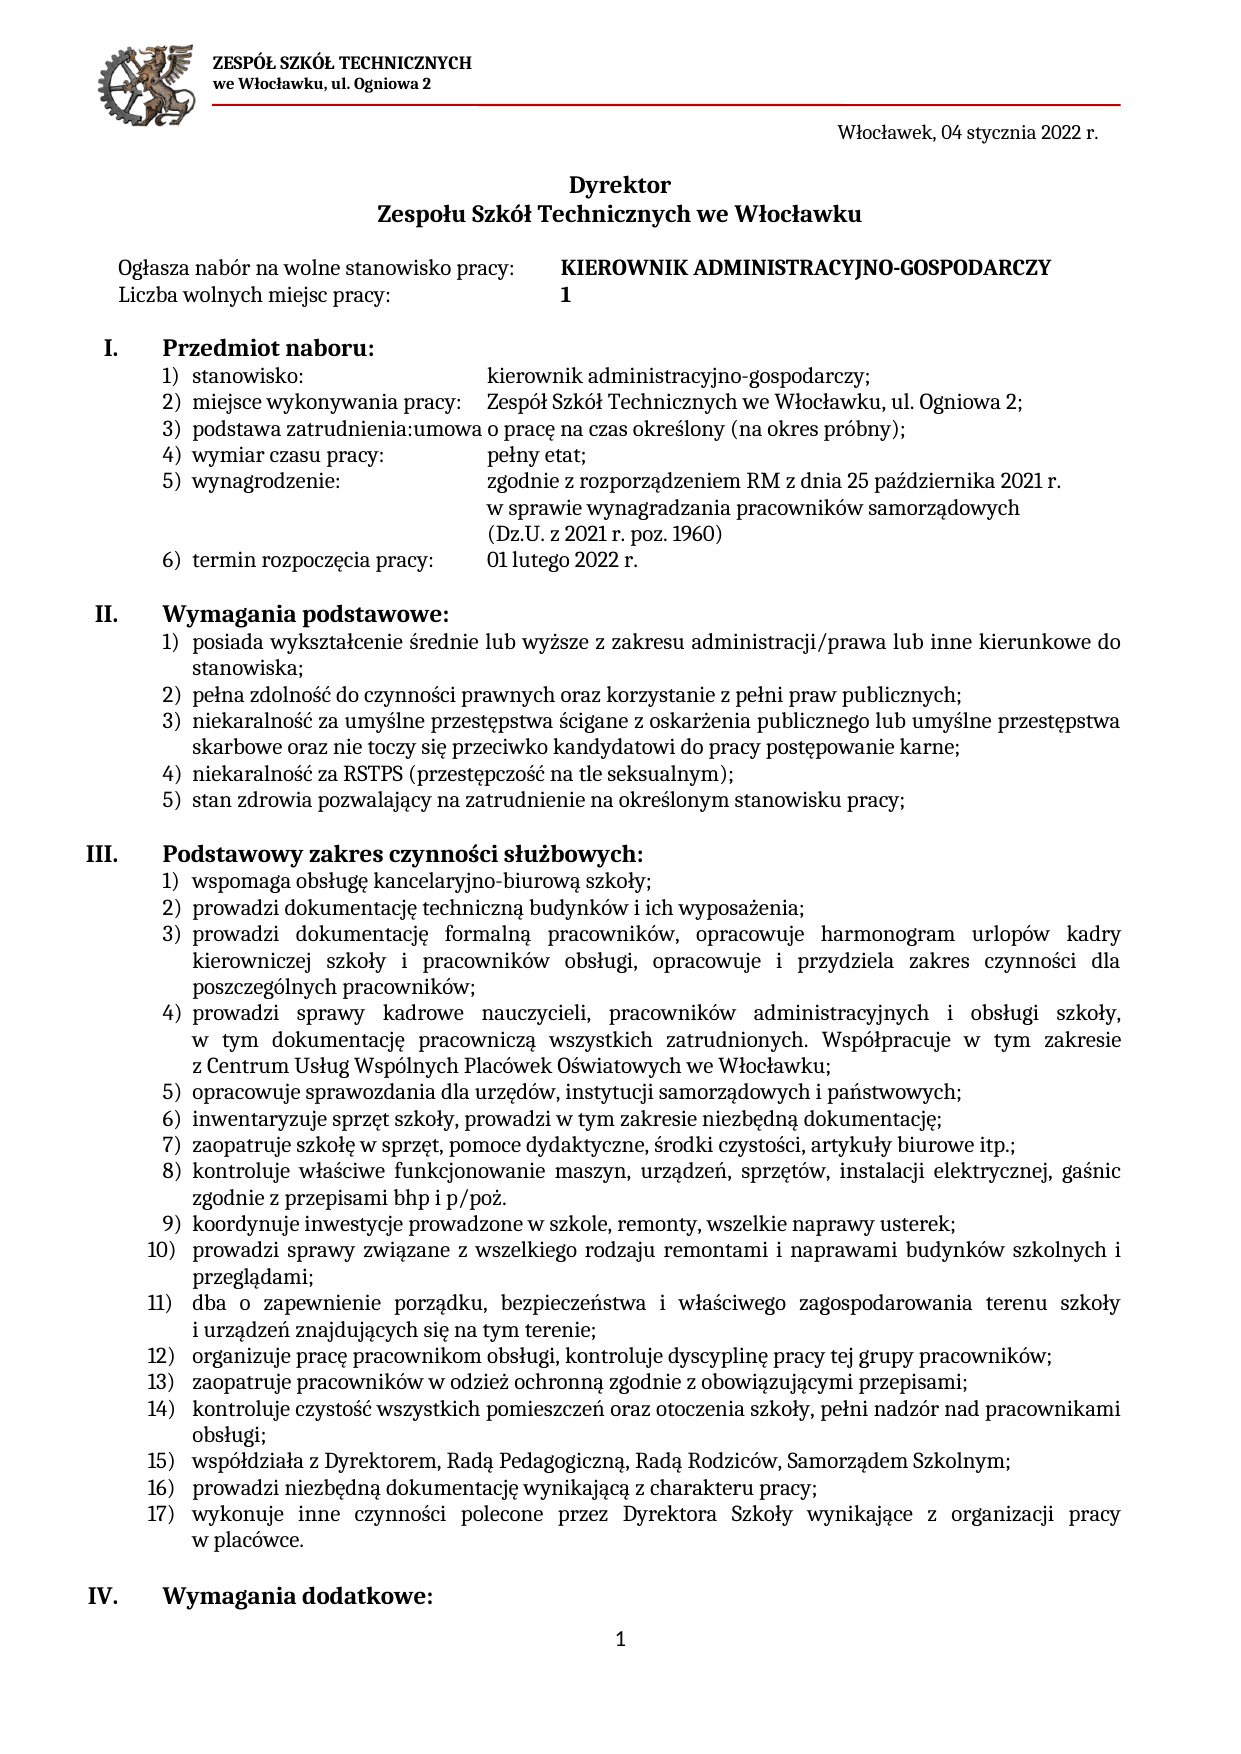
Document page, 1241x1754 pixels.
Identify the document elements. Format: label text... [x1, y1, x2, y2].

list prowadzi sprawy kadrowe nauczycieli, pracowników administracyjnych i obsługi szkoły, w tym dokumentację pracowniczą wszystkich zatrudnionych. Współpracuje w tym zakresie z Centrum Usług Wspólnych Placówek Oświatowych we Włocławku; [162, 1000, 1122, 1079]
list wspomaga obsługę kancelaryjno-biurową szkoły; [162, 868, 1122, 895]
list niekaralność za umyślne przestępstwa ścigane z oskarżenia publicznego lub umyślne przestępstwa skarbowe oraz nie toczy się przeciwko kandydatowi do pracy postępowanie karne; [162, 708, 1122, 761]
list dba o zapewnienie porządku, bezpieczeństwa i właściwego zagospodarowania terenu szkoły i urządzeń znajdujących się na tym terenie; [148, 1290, 1122, 1343]
text Liczba wolnych miejsc pracy: 1 [118, 281, 1122, 308]
list pełna zdolność do czynności prawnych oraz korzystanie z pełni praw publicznych; [162, 681, 1122, 708]
list kontroluje czystość wszystkich pomieszczeń oraz otoczenia szkoły, pełni nadzór nad pracownikami obsługi; [148, 1395, 1122, 1448]
text Dyrektor [118, 171, 1122, 200]
list Wymagania podstawowe: [118, 600, 1122, 629]
list zaopatruje pracowników w odzież ochronną zgodnie z obowiązującymi przepisami; [148, 1369, 1122, 1395]
list organizuje pracę pracownikom obsługi, kontroluje dyscyplinę pracy tej grupy pracowników; [148, 1343, 1122, 1369]
list Przedmiot naboru: [118, 334, 1122, 363]
list kontroluje właściwe funkcjonowanie maszyn, urządzeń, sprzętów, instalacji elektrycznej, gaśnic zgodnie z przepisami bhp i p/poż. [162, 1158, 1122, 1211]
list termin rozpoczęcia pracy: 01 lutego 2022 r. [162, 547, 1122, 574]
list Podstawowy zakres czynności służbowych: [118, 839, 1122, 868]
list inwentaryzuje sprzęt szkoły, prowadzi w tym zakresie niezbędną dokumentację; [162, 1106, 1122, 1132]
text Włocławek, 04 stycznia 2022 r. [118, 121, 1122, 145]
text we Włocławku, ul. Ogniowa 2 [118, 74, 1122, 93]
list koordynuje inwestycje prowadzone w szkole, remonty, wszelkie naprawy usterek; [162, 1211, 1122, 1237]
list miejsce wykonywania pracy: Zespół Szkół Technicznych we Włocławku, ul. Ogniowa 2; [162, 389, 1122, 416]
list współdziała z Dyrektorem, Radą Pedagogiczną, Radą Rodziców, Samorządem Szkolnym; [148, 1448, 1122, 1474]
picture [70, 31, 224, 133]
list opracowuje sprawozdania dla urzędów, instytucji samorządowych i państwowych; [162, 1079, 1122, 1106]
list wykonuje inne czynności polecone przez Dyrektora Szkoły wynikające z organizacji pracy w placówce. [148, 1501, 1122, 1553]
list stanowisko: kierownik administracyjno-gospodarczy; [162, 363, 1122, 389]
list Wymagania dodatkowe: [118, 1582, 1122, 1611]
list wymiar czasu pracy: pełny etat; [162, 442, 1122, 468]
list stan zdrowia pozwalający na zatrudnienie na określonym stanowisku pracy; [162, 787, 1122, 813]
list prowadzi dokumentację formalną pracowników, opracowuje harmonogram urlopów kadry kierowniczej szkoły i pracowników obsługi, opracowuje i przydziela zakres czynności dla poszczególnych pracowników; [162, 921, 1122, 1000]
text Zespołu Szkół Technicznych we Włocławku [118, 200, 1122, 229]
list zaopatruje szkołę w sprzęt, pomoce dydaktyczne, środki czystości, artykuły biurowe itp.; [162, 1132, 1122, 1158]
list posiada wykształcenie średnie lub wyższe z zakresu administracji/prawa lub inne kierunkowe do stanowiska; [162, 629, 1122, 681]
list podstawa zatrudnienia: umowa o pracę na czas określony (na okres próbny); [162, 416, 1122, 442]
text ZESPÓŁ SZKÓŁ TECHNICZNYCH [118, 52, 1122, 74]
list w sprawie wynagradzania pracowników samorządowych [413, 494, 1122, 521]
list wynagrodzenie: zgodnie z rozporządzeniem RM z dnia 25 października 2021 r. [162, 468, 1122, 494]
text Ogłasza nabór na wolne stanowisko pracy: KIEROWNIK ADMINISTRACYJNO-GOSPODARCZY [118, 255, 1122, 281]
list niekaralność za RSTPS (przestępczość na tle seksualnym); [162, 761, 1122, 787]
list (Dz.U. z 2021 r. poz. 1960) [413, 521, 1122, 547]
list prowadzi niezbędną dokumentację wynikającą z charakteru pracy; [148, 1474, 1122, 1501]
list prowadzi dokumentację techniczną budynków i ich wyposażenia; [162, 895, 1122, 921]
list prowadzi sprawy związane z wszelkiego rodzaju remontami i naprawami budynków szkolnych i przeglądami; [148, 1237, 1122, 1290]
